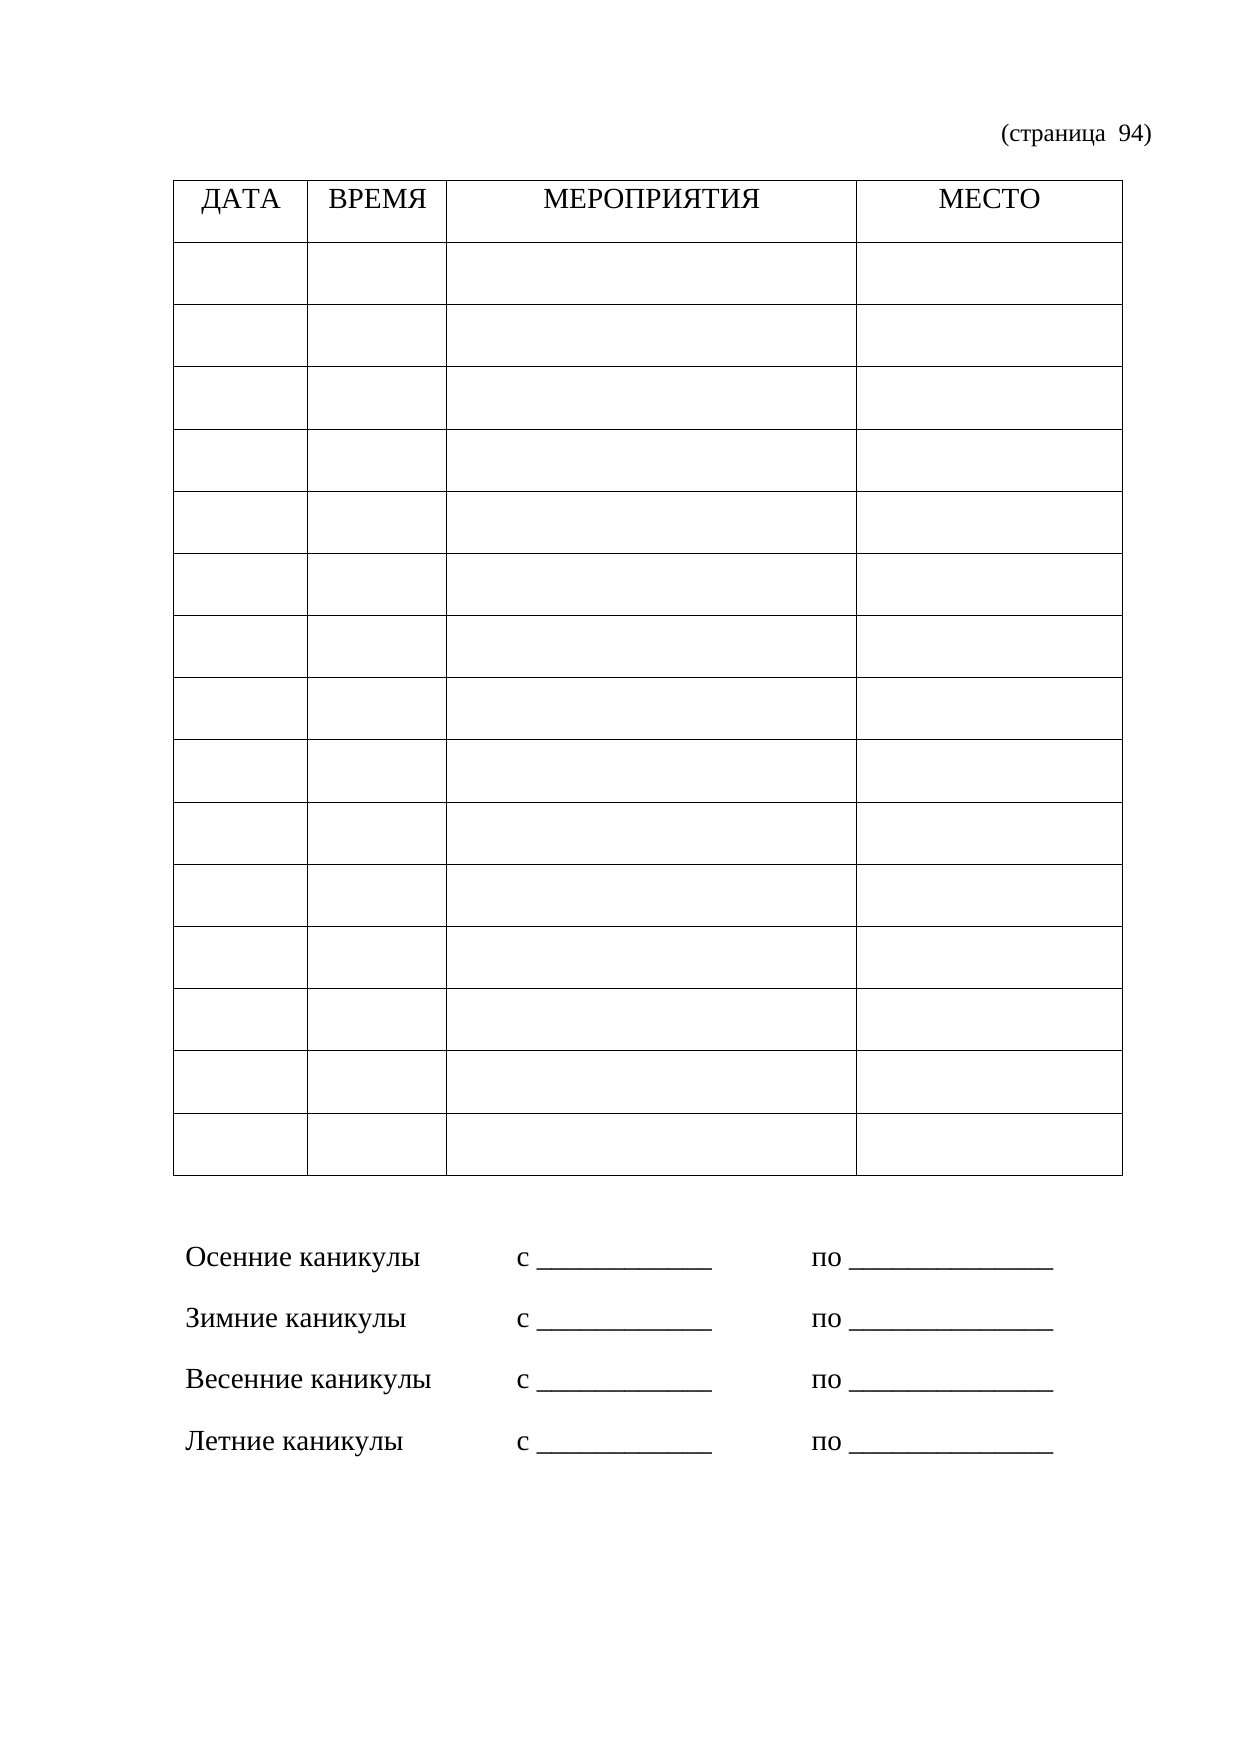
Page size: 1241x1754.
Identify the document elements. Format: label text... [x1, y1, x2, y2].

table_cell [174, 989, 307, 1050]
table_cell [857, 243, 1122, 304]
table_cell [174, 927, 307, 988]
table_cell [857, 927, 1122, 988]
table_cell [174, 554, 307, 615]
table_cell [174, 367, 307, 428]
table_cell [308, 492, 446, 553]
table_cell [447, 367, 856, 428]
table_cell [308, 1114, 446, 1175]
table_cell [447, 554, 856, 615]
table_cell [308, 305, 446, 366]
table_cell [447, 927, 856, 988]
table_cell [857, 616, 1122, 677]
table_cell [174, 1114, 307, 1175]
text Зимние каникулы с ____________ по ______________ [185, 1300, 1152, 1334]
table_cell [447, 803, 856, 864]
table_cell [857, 305, 1122, 366]
table_cell [174, 305, 307, 366]
table_cell [857, 803, 1122, 864]
table_cell [174, 492, 307, 553]
table_cell [447, 740, 856, 802]
table_header ВРЕМЯ [308, 181, 446, 242]
table_cell [447, 989, 856, 1050]
table_cell [447, 305, 856, 366]
table_cell [857, 492, 1122, 553]
text Осенние каникулы с ____________ по ______________ [185, 1239, 1152, 1273]
table_cell [447, 1051, 856, 1112]
table_cell [308, 1051, 446, 1112]
table_cell [447, 243, 856, 304]
table_cell [174, 678, 307, 739]
table_cell [857, 1051, 1122, 1112]
table_cell [308, 367, 446, 428]
table_cell [308, 430, 446, 491]
table_cell [447, 616, 856, 677]
table_cell [308, 927, 446, 988]
table_header ДАТА [174, 181, 307, 242]
table_cell [857, 740, 1122, 802]
table_cell [857, 678, 1122, 739]
table_cell [857, 367, 1122, 428]
table_cell [857, 989, 1122, 1050]
table_cell [174, 430, 307, 491]
table_cell [174, 243, 307, 304]
table_cell [174, 740, 307, 802]
table_cell [174, 616, 307, 677]
table_cell [447, 678, 856, 739]
text Летние каникулы с ____________ по ______________ [185, 1423, 1152, 1456]
table_cell [174, 803, 307, 864]
table_cell [308, 803, 446, 864]
table_cell [447, 430, 856, 491]
table_cell [308, 678, 446, 739]
table_cell [857, 1114, 1122, 1175]
table_cell [857, 430, 1122, 491]
table_header МЕСТО [857, 181, 1122, 242]
table_cell [857, 554, 1122, 615]
table_cell [308, 554, 446, 615]
text (страница 94) [148, 118, 1152, 147]
table_cell [308, 989, 446, 1050]
table_cell [857, 865, 1122, 926]
table_cell [447, 492, 856, 553]
table_cell [447, 1114, 856, 1175]
table_cell [308, 243, 446, 304]
table_cell [447, 865, 856, 926]
table_cell [174, 1051, 307, 1112]
table_cell [174, 865, 307, 926]
table_cell [308, 740, 446, 802]
text Весенние каникулы с ____________ по ______________ [185, 1361, 1152, 1395]
table_cell [308, 616, 446, 677]
table_header МЕРОПРИЯТИЯ [447, 181, 856, 242]
table_cell [308, 865, 446, 926]
